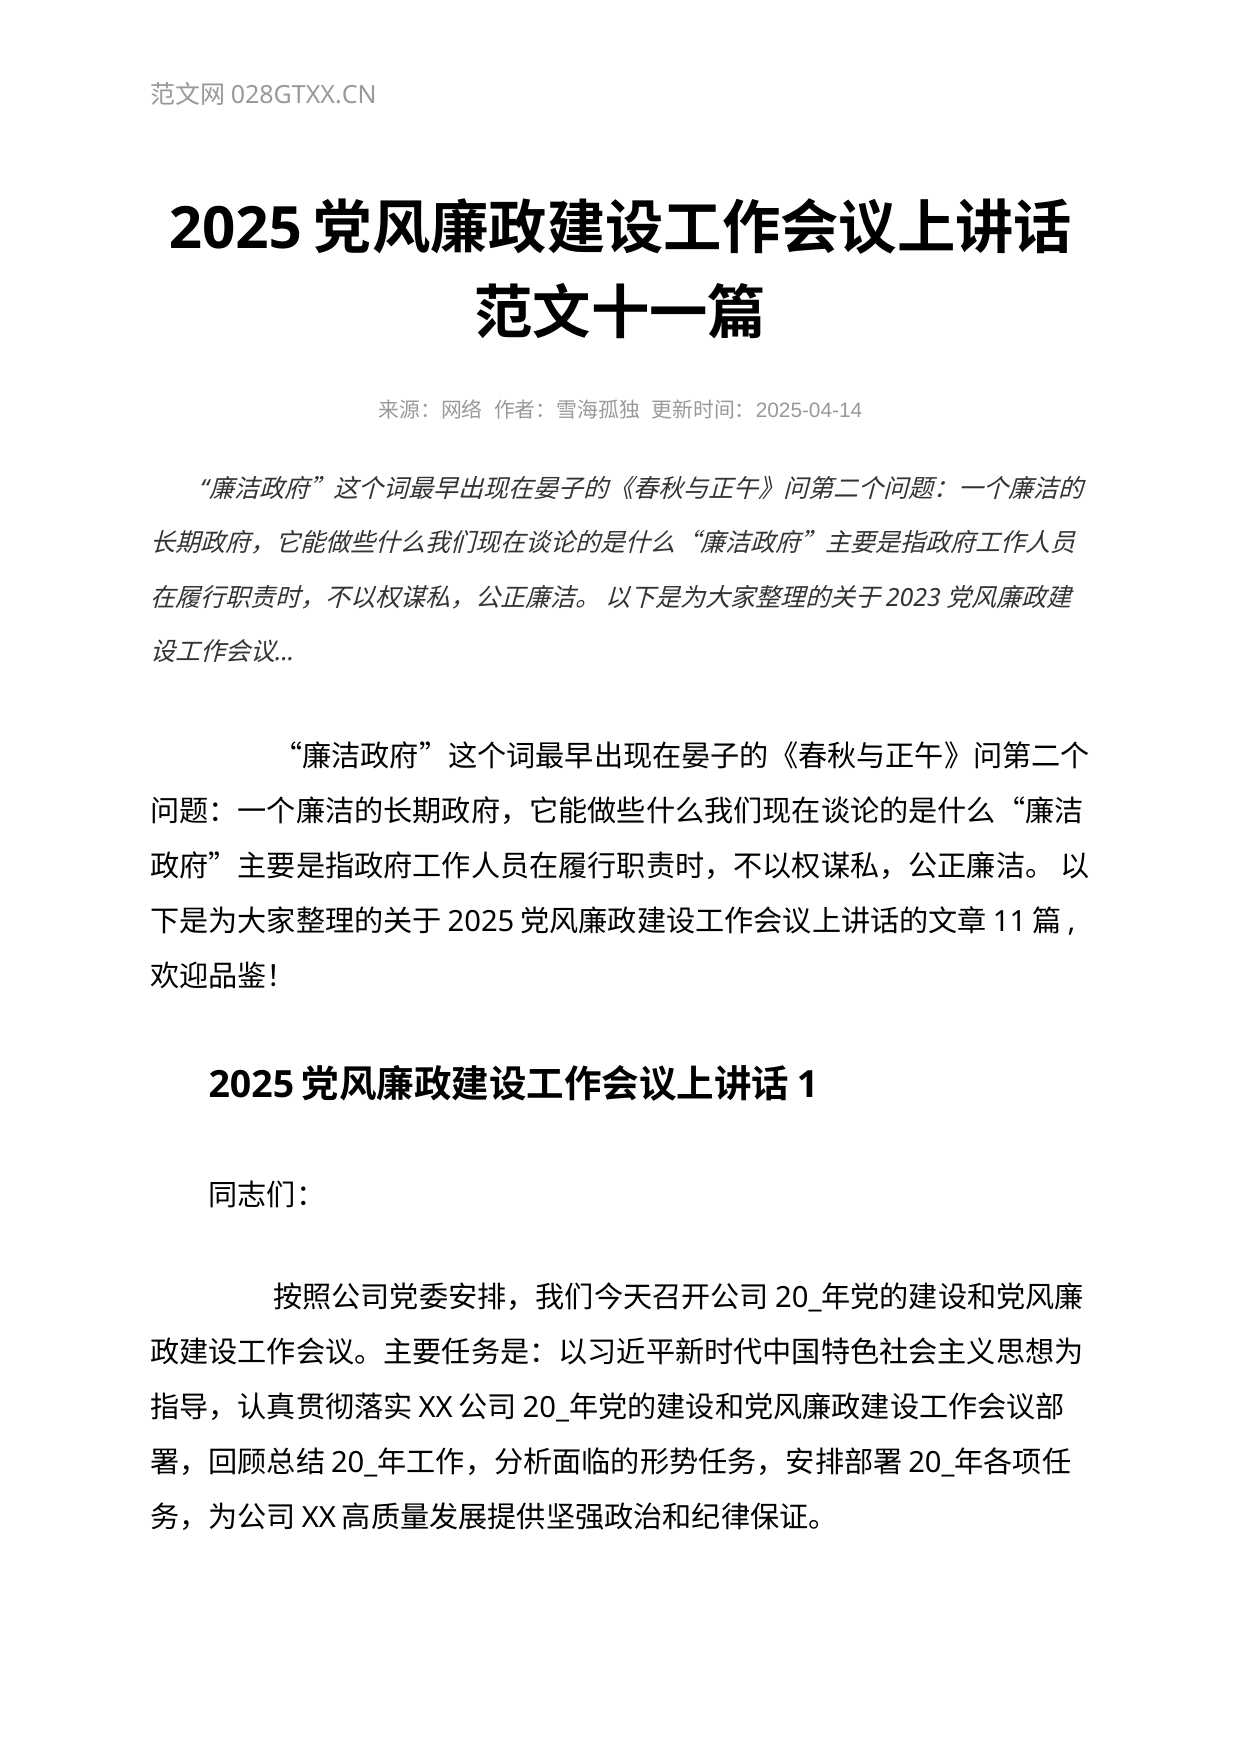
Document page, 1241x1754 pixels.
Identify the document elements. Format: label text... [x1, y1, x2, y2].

text 同志们： [150, 1172, 1090, 1214]
text 按照公司党委安排，我们今天召开公司20_年党的建设和党风廉政建设工作会议。主要任务是：以习近平新时代中国特色社会主义思想为指导，认真贯彻落实XX公司20_年党的建设和党风廉政建设工作会议部署，回顾总结20_年工作，分析面临的形势任务，安排部署20_年各项任务，为公司XX高质量发展提供坚强政治和纪律保证。 [150, 1273, 1090, 1536]
text 来源：网络 作者：雪海孤独 更新时间：2025-04-14 [150, 397, 1090, 421]
text 2025党风廉政建设工作会议上讲话1 [150, 1054, 1090, 1108]
subtitle 2025党风廉政建设工作会议上讲话范文十一篇 [150, 181, 1090, 351]
text “廉洁政府”这个词最早出现在晏子的《春秋与正午》问第二个问题：一个廉洁的长期政府，它能做些什么我们现在谈论的是什么“廉洁政府”主要是指政府工作人员在履行职责时，不以权谋私，公正廉洁。 以下是为大家整理的关于2025党风廉政建设工作会议上讲话的文章11篇 ,欢迎品鉴！ [150, 733, 1090, 994]
text “廉洁政府”这个词最早出现在晏子的《春秋与正午》问第二个问题：一个廉洁的长期政府，它能做些什么我们现在谈论的是什么“廉洁政府”主要是指政府工作人员在履行职责时，不以权谋私，公正廉洁。 以下是为大家整理的关于2023党风廉政建设工作会议... [150, 468, 1090, 668]
